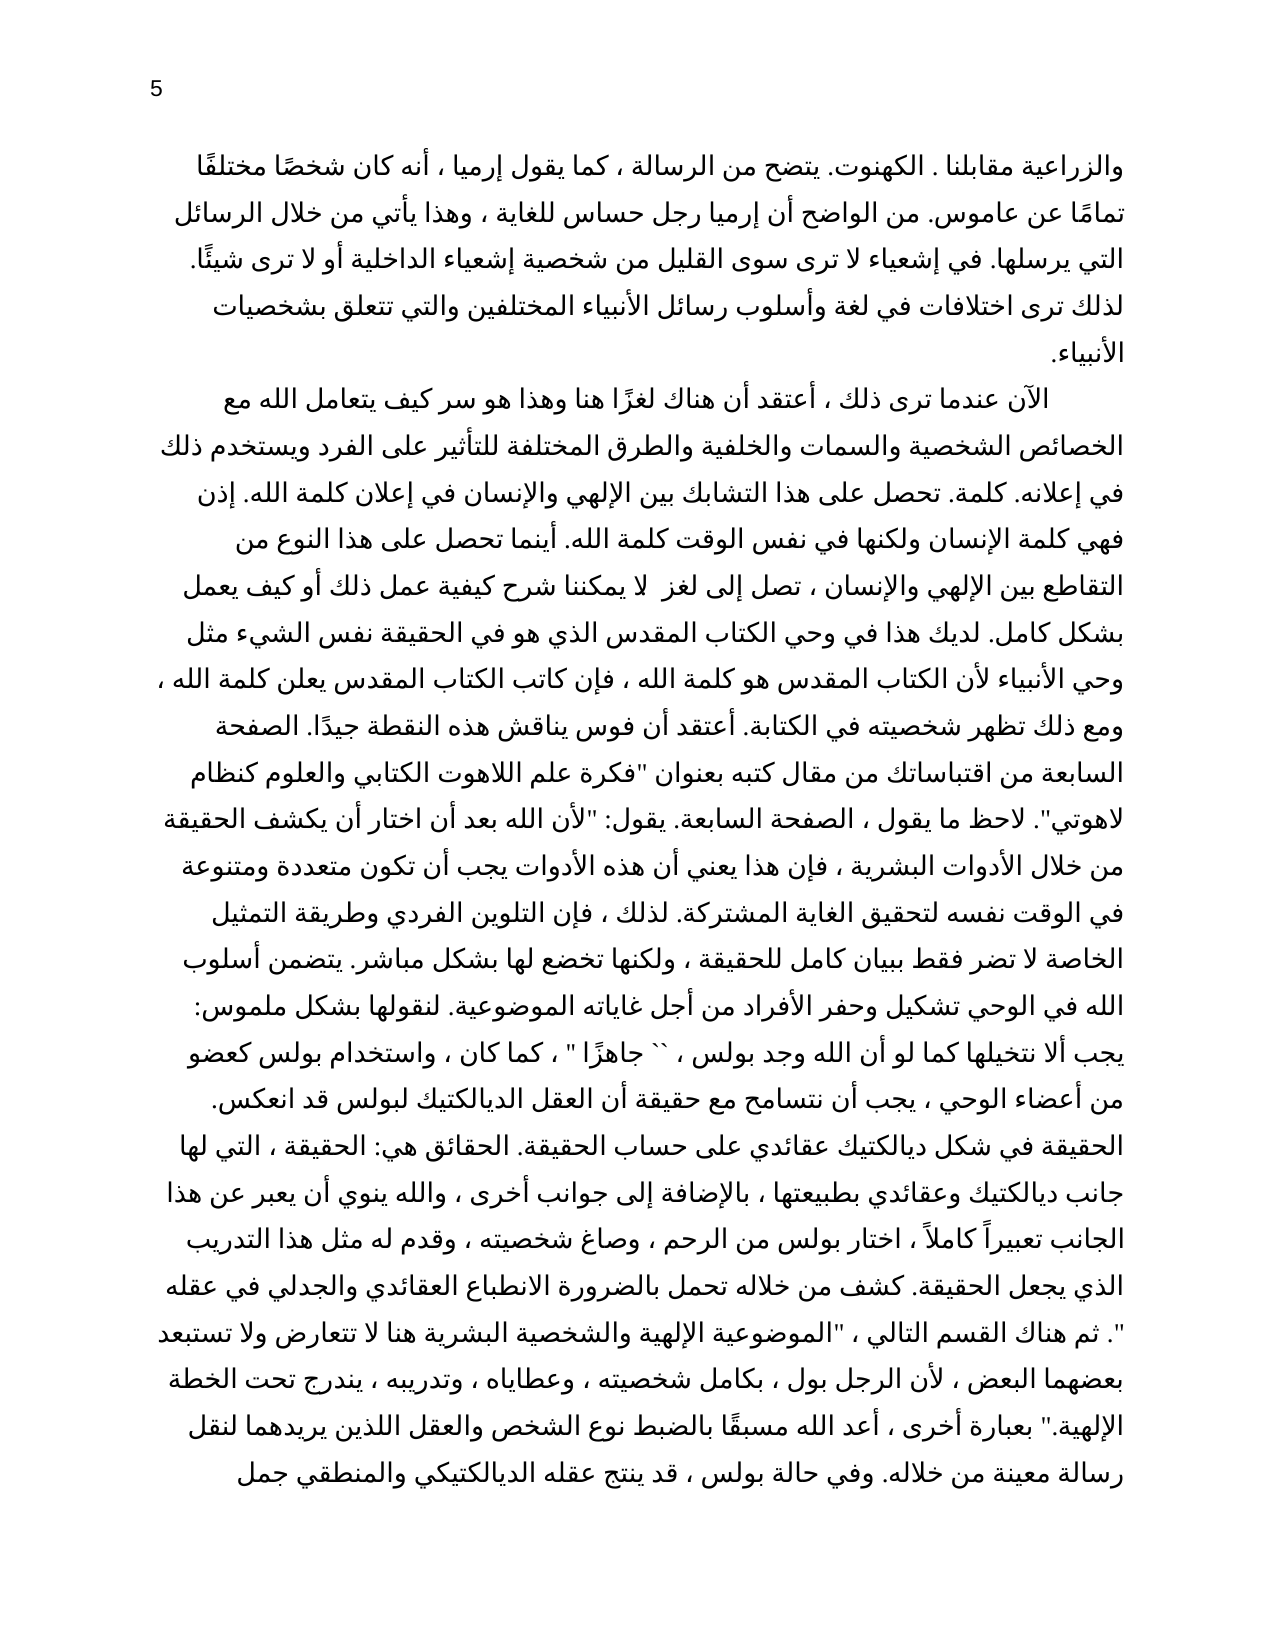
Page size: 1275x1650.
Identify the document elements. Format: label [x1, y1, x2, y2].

text [150, 150, 1125, 1488]
